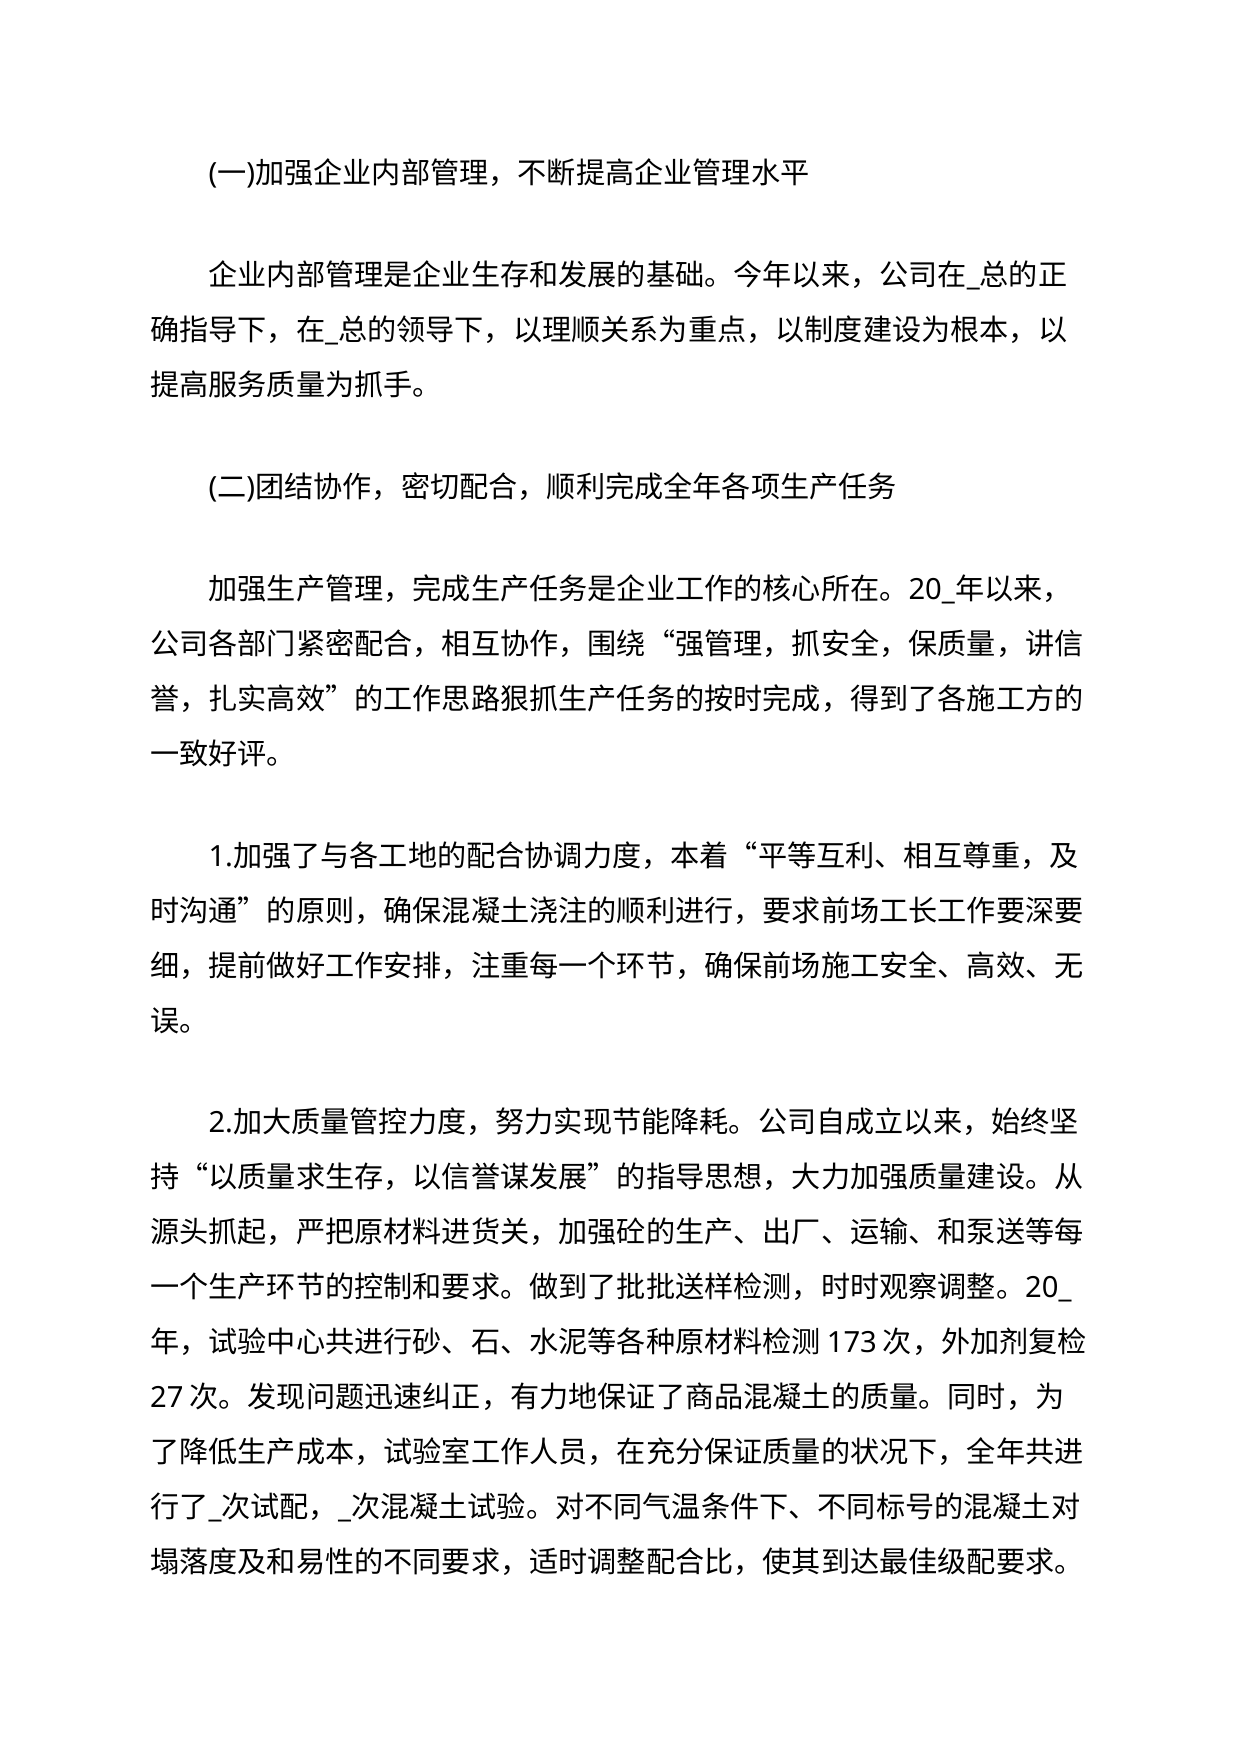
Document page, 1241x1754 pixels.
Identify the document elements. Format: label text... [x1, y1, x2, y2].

text 1.加强了与各工地的配合协调力度，本着“平等互利、相互尊重，及时沟通”的原则，确保混凝土浇注的顺利进行，要求前场工长工作要深要细，提前做好工作安排，注重每一个环节，确保前场施工安全、高效、无误。 [150, 832, 1090, 1039]
text (二)团结协作，密切配合，顺利完成全年各项生产任务 [150, 464, 1090, 506]
text (一)加强企业内部管理，不断提高企业管理水平 [150, 150, 1090, 192]
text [150, 1099, 1090, 1581]
text 企业内部管理是企业生存和发展的基础。今年以来，公司在_总的正确指导下，在_总的领导下，以理顺关系为重点，以制度建设为根本，以提高服务质量为抓手。 [150, 252, 1090, 404]
text 加强生产管理，完成生产任务是企业工作的核心所在。20_年以来，公司各部门紧密配合，相互协作，围绕“强管理，抓安全，保质量，讲信誉，扎实高效”的工作思路狠抓生产任务的按时完成，得到了各施工方的一致好评。 [150, 566, 1090, 773]
